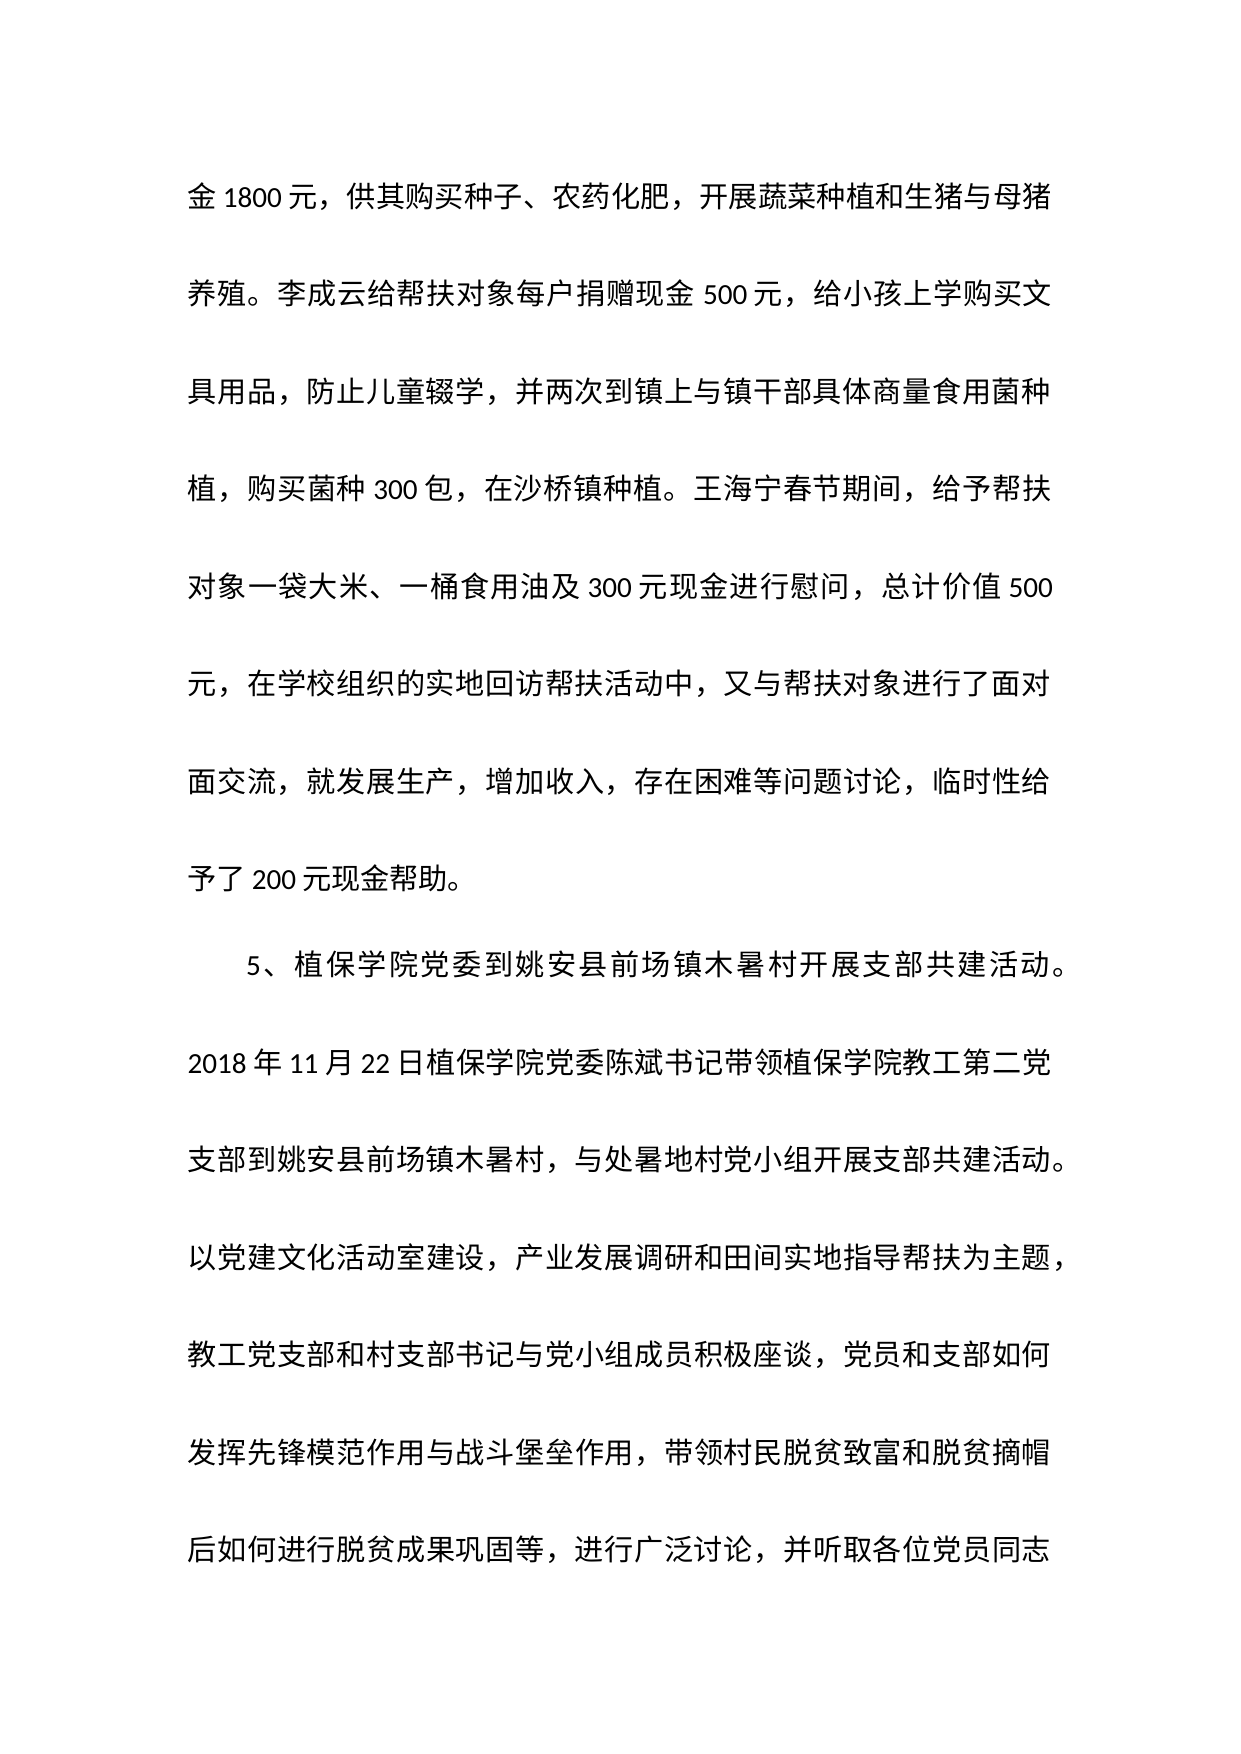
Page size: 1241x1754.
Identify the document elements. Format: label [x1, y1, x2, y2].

text [187, 162, 1053, 909]
text [187, 931, 1053, 1581]
